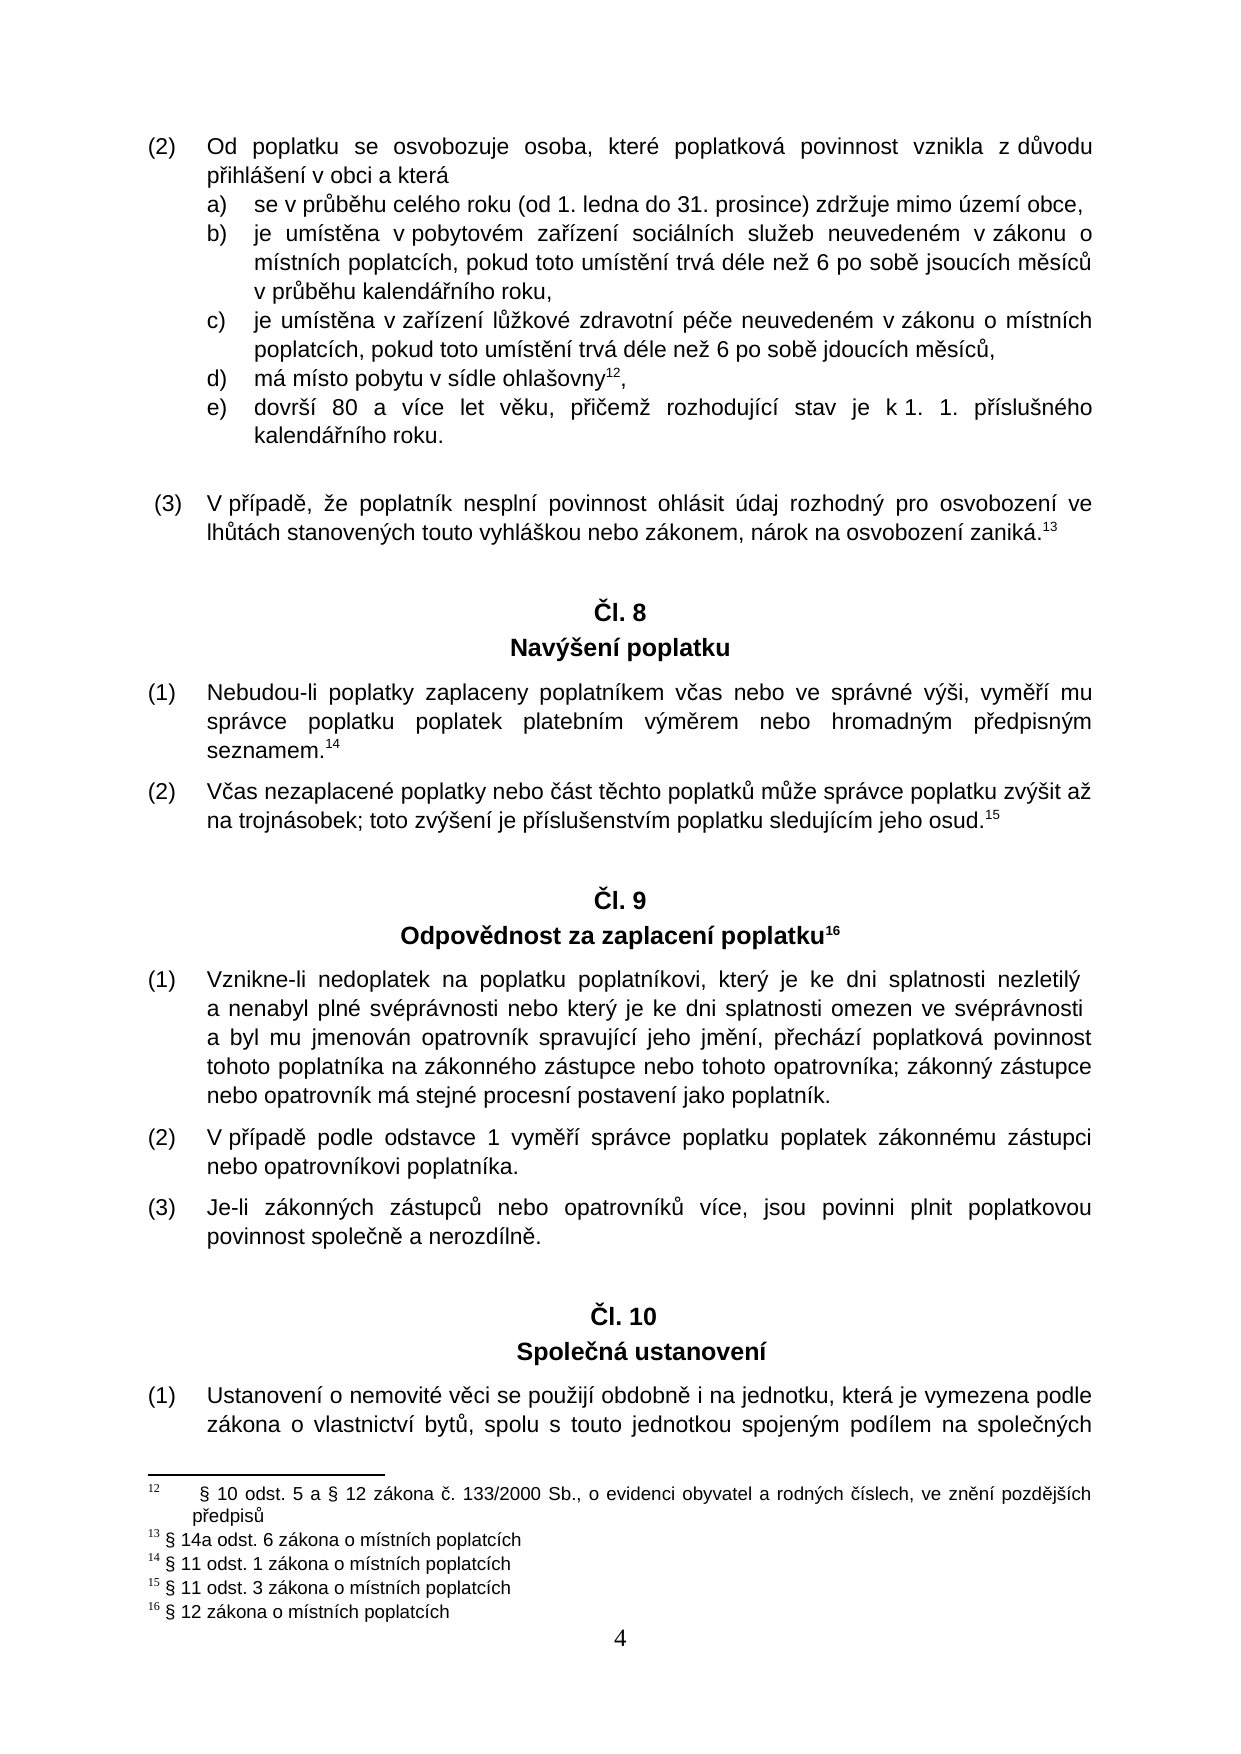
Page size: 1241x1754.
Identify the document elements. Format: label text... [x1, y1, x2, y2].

list Vznikne-li nedoplatek na poplatku poplatníkovi, který je ke dni splatnosti nezletilý a nenabyl plné svéprávnosti nebo který je ke dni splatnosti omezen ve svéprávnosti a byl mu jmenován opatrovník spravující jeho jmění, přechází poplatková povinnost tohoto poplatníka na zákonného zástupce nebo tohoto opatrovníka; zákonný zástupce nebo opatrovník má stejné procesní postavení jako poplatník. [148, 966, 1093, 1108]
text Navýšení poplatku [148, 633, 1093, 662]
list je umístěna v zařízení lůžkové zdravotní péče neuvedeném v zákonu o místních poplatcích, pokud toto umístění trvá déle než 6 po sobě jdoucích měsíců, [207, 307, 1093, 362]
text Čl. 8 [148, 598, 1093, 627]
text Čl. 9 [148, 886, 1093, 915]
list Od poplatku se osvobozuje osoba, které poplatková povinnost vznikla z důvodu přihlášení v obci a která [148, 133, 1093, 188]
list má místo pobytu v sídle ohlašovny, [207, 364, 1093, 391]
text Odpovědnost za zaplacení poplatku [148, 921, 1093, 950]
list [148, 1382, 1093, 1438]
text Společná ustanovení [502, 1337, 1093, 1366]
text Čl. 10 [516, 1302, 1093, 1331]
text (3) V případě, že poplatník nesplní povinnost ohlásit údaj rozhodný pro osvobození ve lhůtách stanovených touto vyhláškou nebo zákonem, nárok na osvobození zaniká. [148, 490, 1093, 546]
list Je-li zákonných zástupců nebo opatrovníků více, jsou povinni plnit poplatkovou povinnost společně a nerozdílně. [148, 1194, 1093, 1249]
list V případě podle odstavce 1 vyměří správce poplatku poplatek zákonnému zástupci nebo opatrovníkovi poplatníka. [148, 1124, 1093, 1179]
list Nebudou-li poplatky zaplaceny poplatníkem včas nebo ve správné výši, vyměří mu správce poplatku poplatek platebním výměrem nebo hromadným předpisným seznamem. [148, 679, 1093, 763]
list se v průběhu celého roku (od 1. ledna do 31. prosince) zdržuje mimo území obce, [207, 191, 1093, 217]
list je umístěna v pobytovém zařízení sociálních služeb neuvedeném v zákonu o místních poplatcích, pokud toto umístění trvá déle než 6 po sobě jsoucích měsíců v průběhu kalendářního roku, [207, 220, 1093, 304]
list Včas nezaplacené poplatky nebo část těchto poplatků může správce poplatku zvýšit až na trojnásobek; toto zvýšení je příslušenstvím poplatku sledujícím jeho osud. [148, 778, 1093, 833]
list dovrší 80 a více let věku, přičemž rozhodující stav je k 1. 1. příslušného kalendářního roku. [207, 393, 1093, 449]
